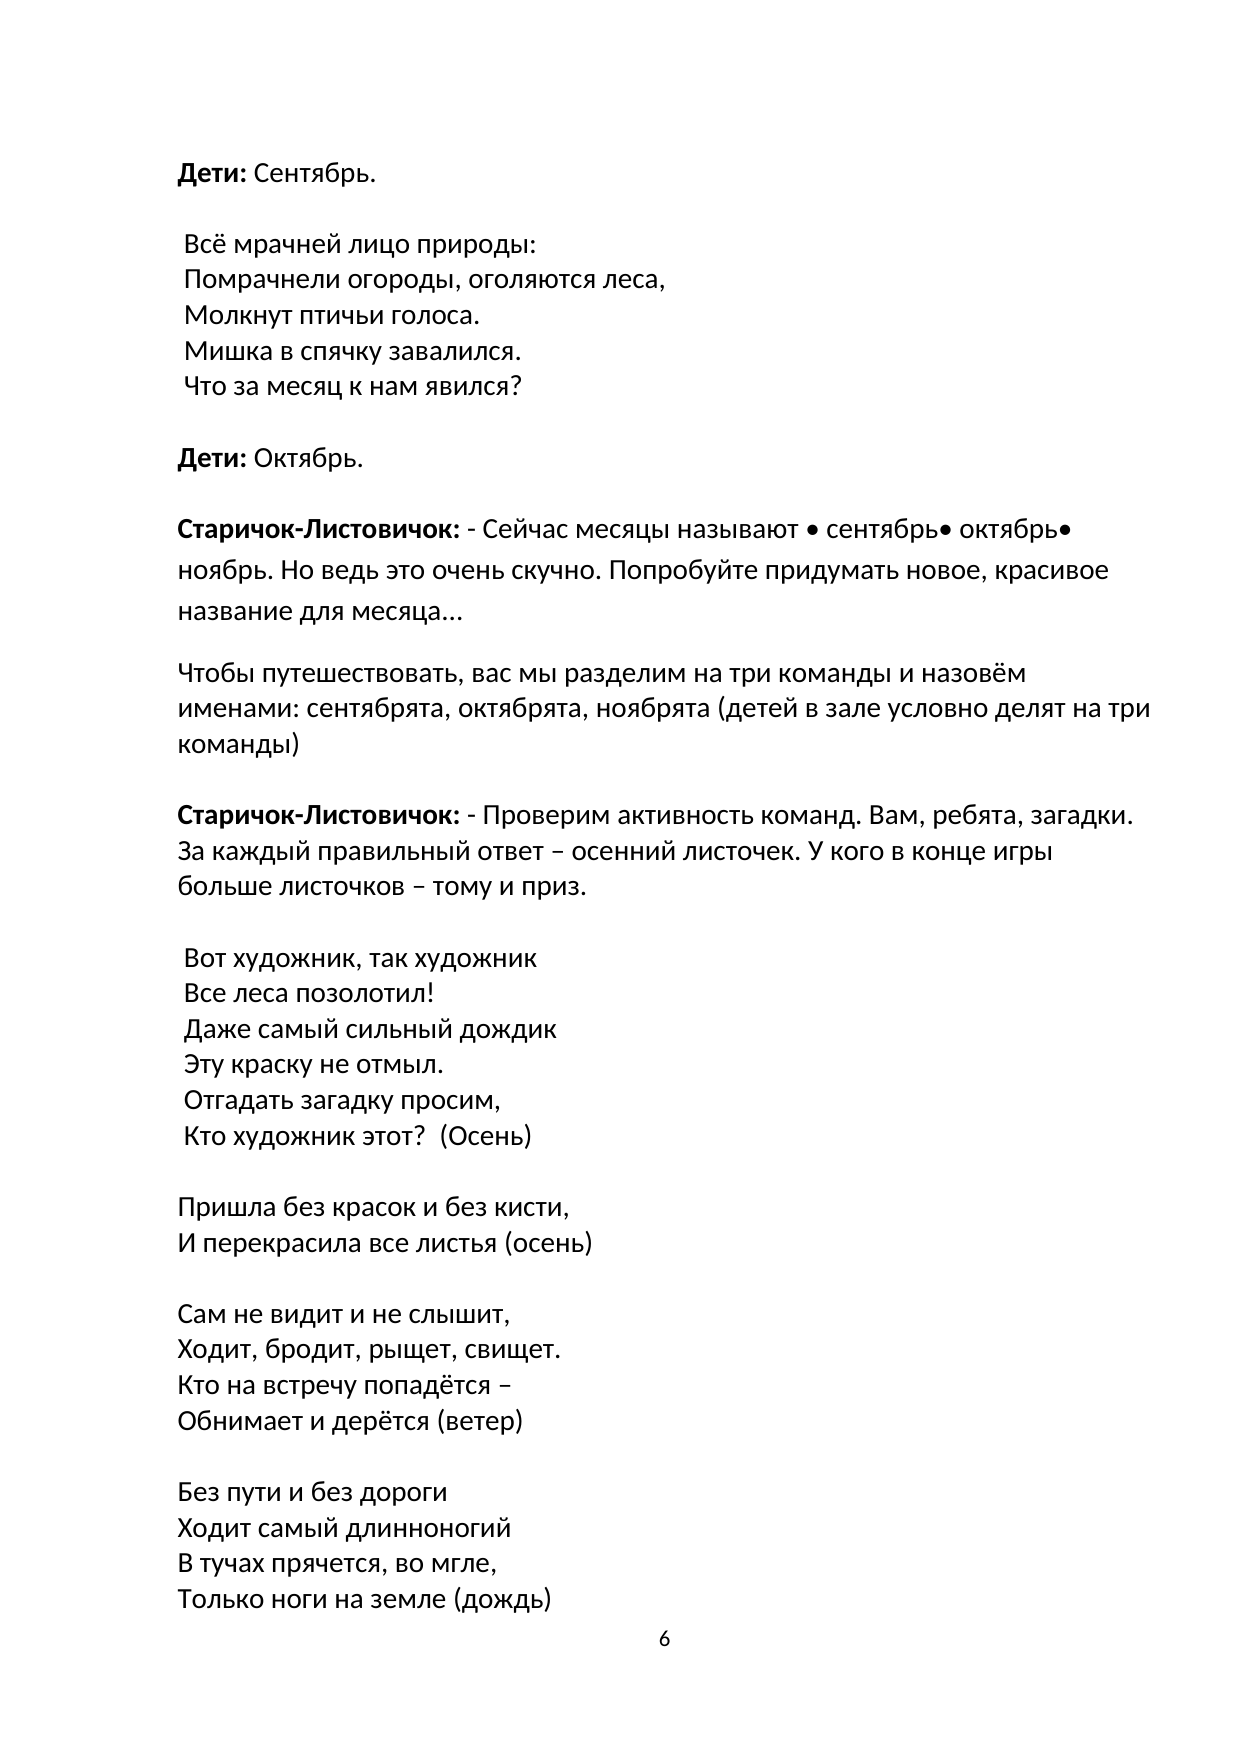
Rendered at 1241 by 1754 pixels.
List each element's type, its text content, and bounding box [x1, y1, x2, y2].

text И перекрасила все листья (осень) [177, 1224, 1152, 1259]
text Вот художник, так художник [177, 939, 1152, 974]
text Молкнут птичьи голоса. [177, 296, 1152, 332]
text Помрачнели огороды, оголяются леса, [177, 261, 1152, 296]
text Отгадать загадку просим, [177, 1081, 1152, 1117]
text Ходит самый длинноногий [177, 1509, 1152, 1544]
text Кто на встречу попадётся – [177, 1366, 1152, 1402]
text Все леса позолотил! [177, 974, 1152, 1010]
text Мишка в спячку завалился. [177, 332, 1152, 367]
text Дети: Октябрь. [177, 439, 1152, 474]
text Обнимает и дерётся (ветер) [177, 1402, 1152, 1437]
text Эту краску не отмыл. [177, 1046, 1152, 1081]
text Даже самый сильный дождик [177, 1010, 1152, 1046]
text Чтобы путешествовать, вас мы разделим на три команды и назовём именами: сентябрята, октябрята, ноябрята (детей в зале условно делят на три команды) [177, 654, 1152, 761]
text Всё мрачней лицо природы: [177, 225, 1152, 261]
text Старичок-Листовичок: - Сейчас месяцы называют • сентябрь• октябрь• ноябрь. Но ведь это очень скучно. Попробуйте придумать новое, красивое название для месяца... [177, 510, 1152, 627]
text Без пути и без дороги [177, 1473, 1152, 1509]
text Что за месяц к нам явился? [177, 367, 1152, 403]
text Пришла без красок и без кисти, [177, 1188, 1152, 1224]
text В тучах прячется, во мгле, [177, 1544, 1152, 1580]
text Дети: Сентябрь. [177, 154, 1152, 189]
text Кто художник этот? (Осень) [177, 1117, 1152, 1152]
text Ходит, бродит, рыщет, свищет. [177, 1331, 1152, 1366]
text Только ноги на земле (дождь) [177, 1580, 1152, 1616]
text Сам не видит и не слышит, [177, 1295, 1152, 1331]
text Старичок-Листовичок: - Проверим активность команд. Вам, ребята, загадки. За каждый правильный ответ – осенний листочек. У кого в конце игры больше листочков – тому и приз. [177, 796, 1152, 903]
